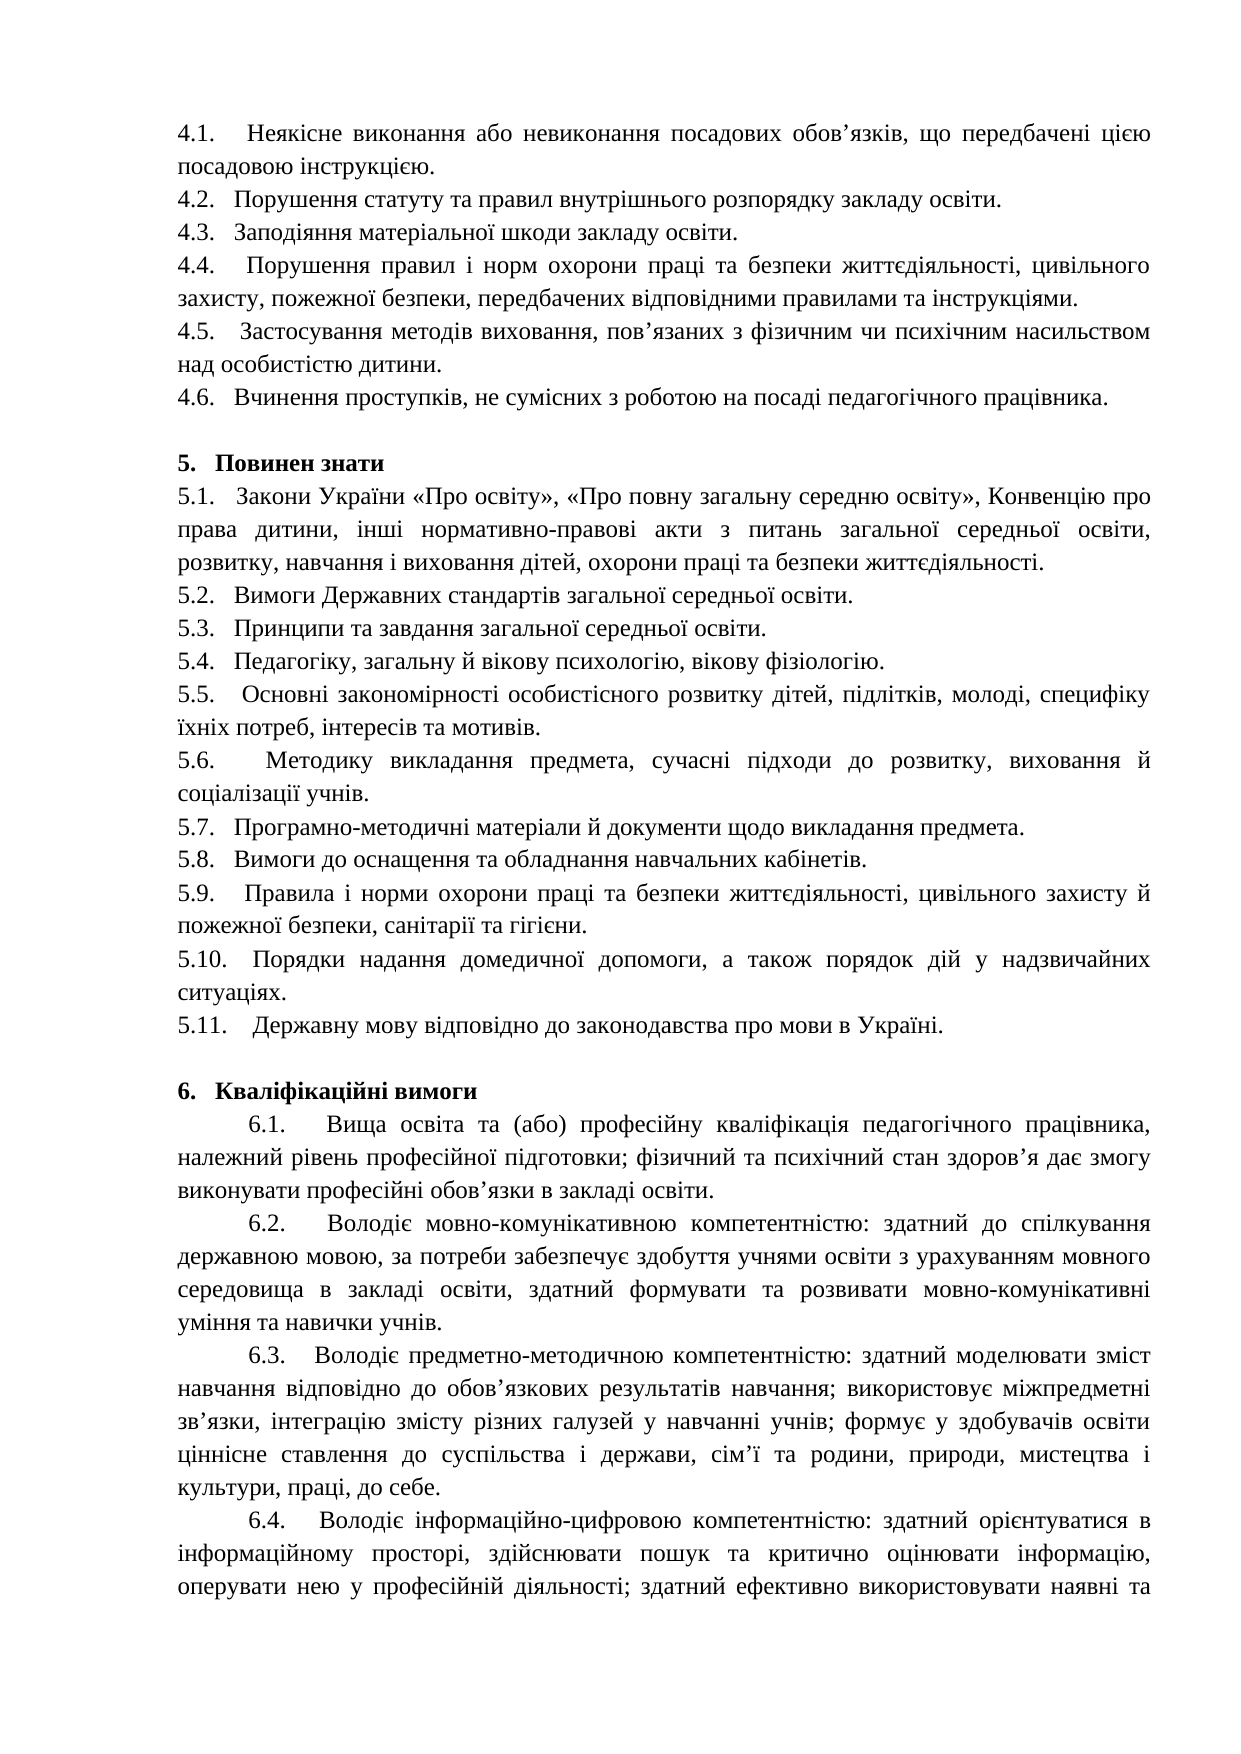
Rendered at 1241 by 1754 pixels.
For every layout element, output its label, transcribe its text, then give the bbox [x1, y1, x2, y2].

text 5.5. Основні закономірності особистісного розвитку дітей, підлітків, молоді, специфіку їхніх потреб, інтересів та мотивів. [177, 679, 1152, 741]
text 6.1. Вища освіта та (або) професійну кваліфікація педагогічного працівника, належний рівень професійної підготовки; фізичний та психічний стан здоров’я дає змогу виконувати професійні обов’язки в закладі освіти. [177, 1109, 1152, 1203]
text 5.11. Державну мову відповідно до законодавства про мови в Україні. [177, 1010, 1152, 1038]
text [177, 1505, 1152, 1600]
text 5.2. Вимоги Державних стандартів загальної середньої освіти. [177, 580, 1152, 609]
text 5.7. Програмно-методичні матеріали й документи щодо викладання предмета. [177, 812, 1152, 840]
text 6.2. Володіє мовно-комунікативною компетентністю: здатний до спілкування державною мовою, за потреби забезпечує здобуття учнями освіти з урахуванням мовного середовища в закладі освіти, здатний формувати та розвивати мовно-комунікативні уміння та навички учнів. [177, 1208, 1152, 1336]
text 5.9. Правила і норми охорони праці та безпеки життєдіяльності, цивільного захисту й пожежної безпеки, санітарії та гігієни. [177, 878, 1152, 939]
text 4.4. Порушення правил і норм охорони праці та безпеки життєдіяльності, цивільного захисту, пожежної безпеки, передбачених відповідними правилами та інструкціями. [177, 250, 1152, 312]
text 5.6. Методику викладання предмета, сучасні підходи до розвитку, виховання й соціалізації учнів. [177, 746, 1152, 807]
text 4.1. Неякісне виконання або невиконання посадових обов’язків, що передбачені цією посадовою інструкцією. [177, 118, 1152, 180]
text 5. Повинен знати [177, 448, 1152, 477]
text 5.3. Принципи та завдання загальної середньої освіти. [177, 613, 1152, 642]
text 5.8. Вимоги до оснащення та обладнання навчальних кабінетів. [177, 844, 1152, 873]
text 6.3. Володіє предметно-методичною компетентністю: здатний моделювати зміст навчання відповідно до обов’язкових результатів навчання; використовує міжпредметні зв’язки, інтеграцію змісту різних галузей у навчанні учнів; формує у здобувачів освіти ціннісне ставлення до суспільства і держави, сім’ї та родини, природи, мистецтва і культури, праці, до себе. [177, 1340, 1152, 1501]
text 4.5. Застосування методів виховання, пов’язаних з фізичним чи психічним насильством над особистістю дитини. [177, 316, 1152, 378]
text 6. Кваліфікаційні вимоги [177, 1076, 1152, 1104]
text 5.10. Порядки надання домедичної допомоги, а також порядок дій у надзвичайних ситуаціях. [177, 944, 1152, 1005]
text 5.1. Закони України «Про освіту», «Про повну загальну середню освіту», Конвенцію про права дитини, інші нормативно-правові акти з питань загальної середньої освіти, розвитку, навчання і виховання дітей, охорони праці та безпеки життєдіяльності. [177, 481, 1152, 576]
text 4.3. Заподіяння матеріальної шкоди закладу освіти. [177, 217, 1152, 246]
text 4.6. Вчинення проступків, не сумісних з роботою на посаді педагогічного працівника. [177, 382, 1152, 411]
text 5.4. Педагогіку, загальну й вікову психологію, вікову фізіологію. [177, 646, 1152, 675]
text 4.2. Порушення статуту та правил внутрішнього розпорядку закладу освіти. [177, 184, 1152, 213]
